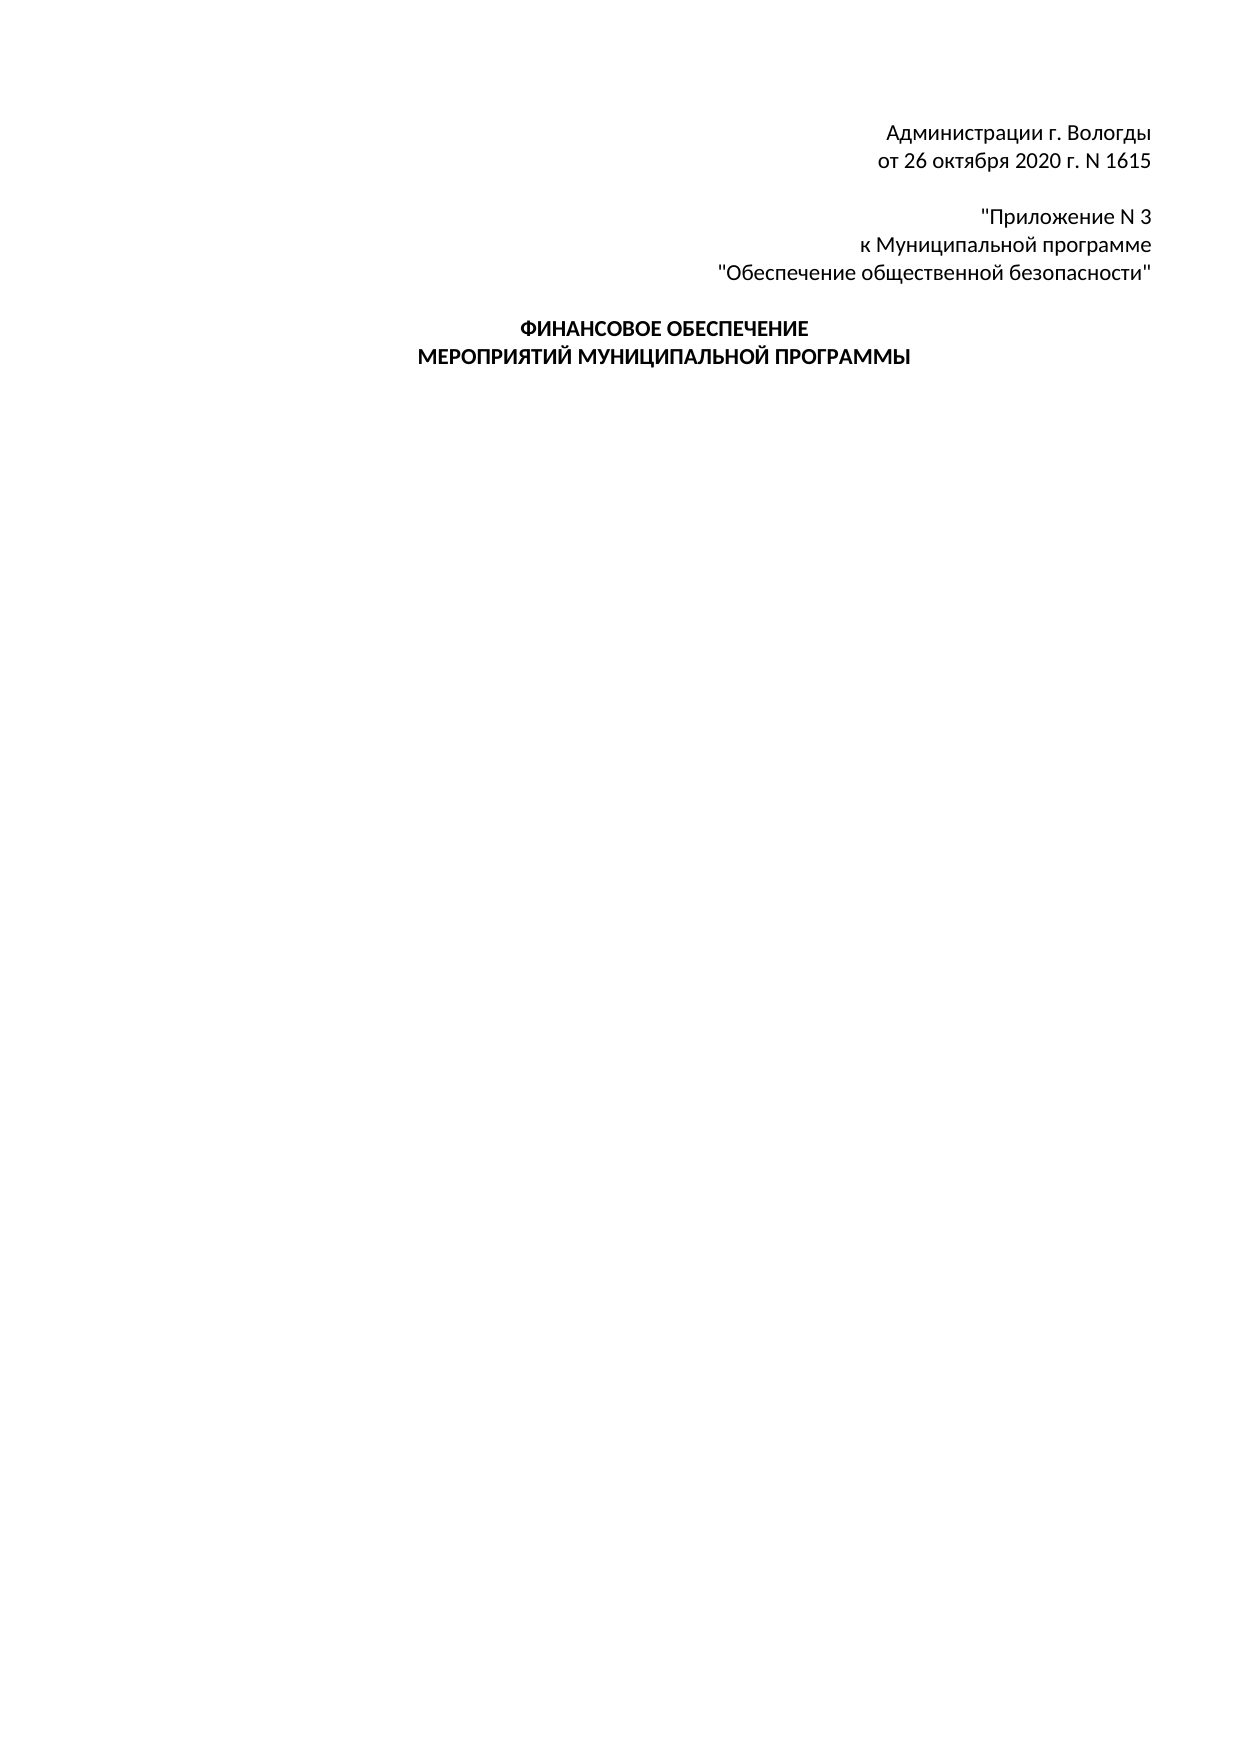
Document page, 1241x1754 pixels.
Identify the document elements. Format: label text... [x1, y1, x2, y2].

text к Муниципальной программе [177, 230, 1152, 258]
text "Обеспечение общественной безопасности" [177, 258, 1152, 286]
text "Приложение N 3 [177, 202, 1152, 230]
title ФИНАНСОВОЕ ОБЕСПЕЧЕНИЕ [177, 314, 1152, 342]
text от 26 октября 2020 г. N 1615 [177, 146, 1152, 174]
title МЕРОПРИЯТИЙ МУНИЦИПАЛЬНОЙ ПРОГРАММЫ [177, 342, 1152, 370]
text Администрации г. Вологды [177, 118, 1152, 146]
